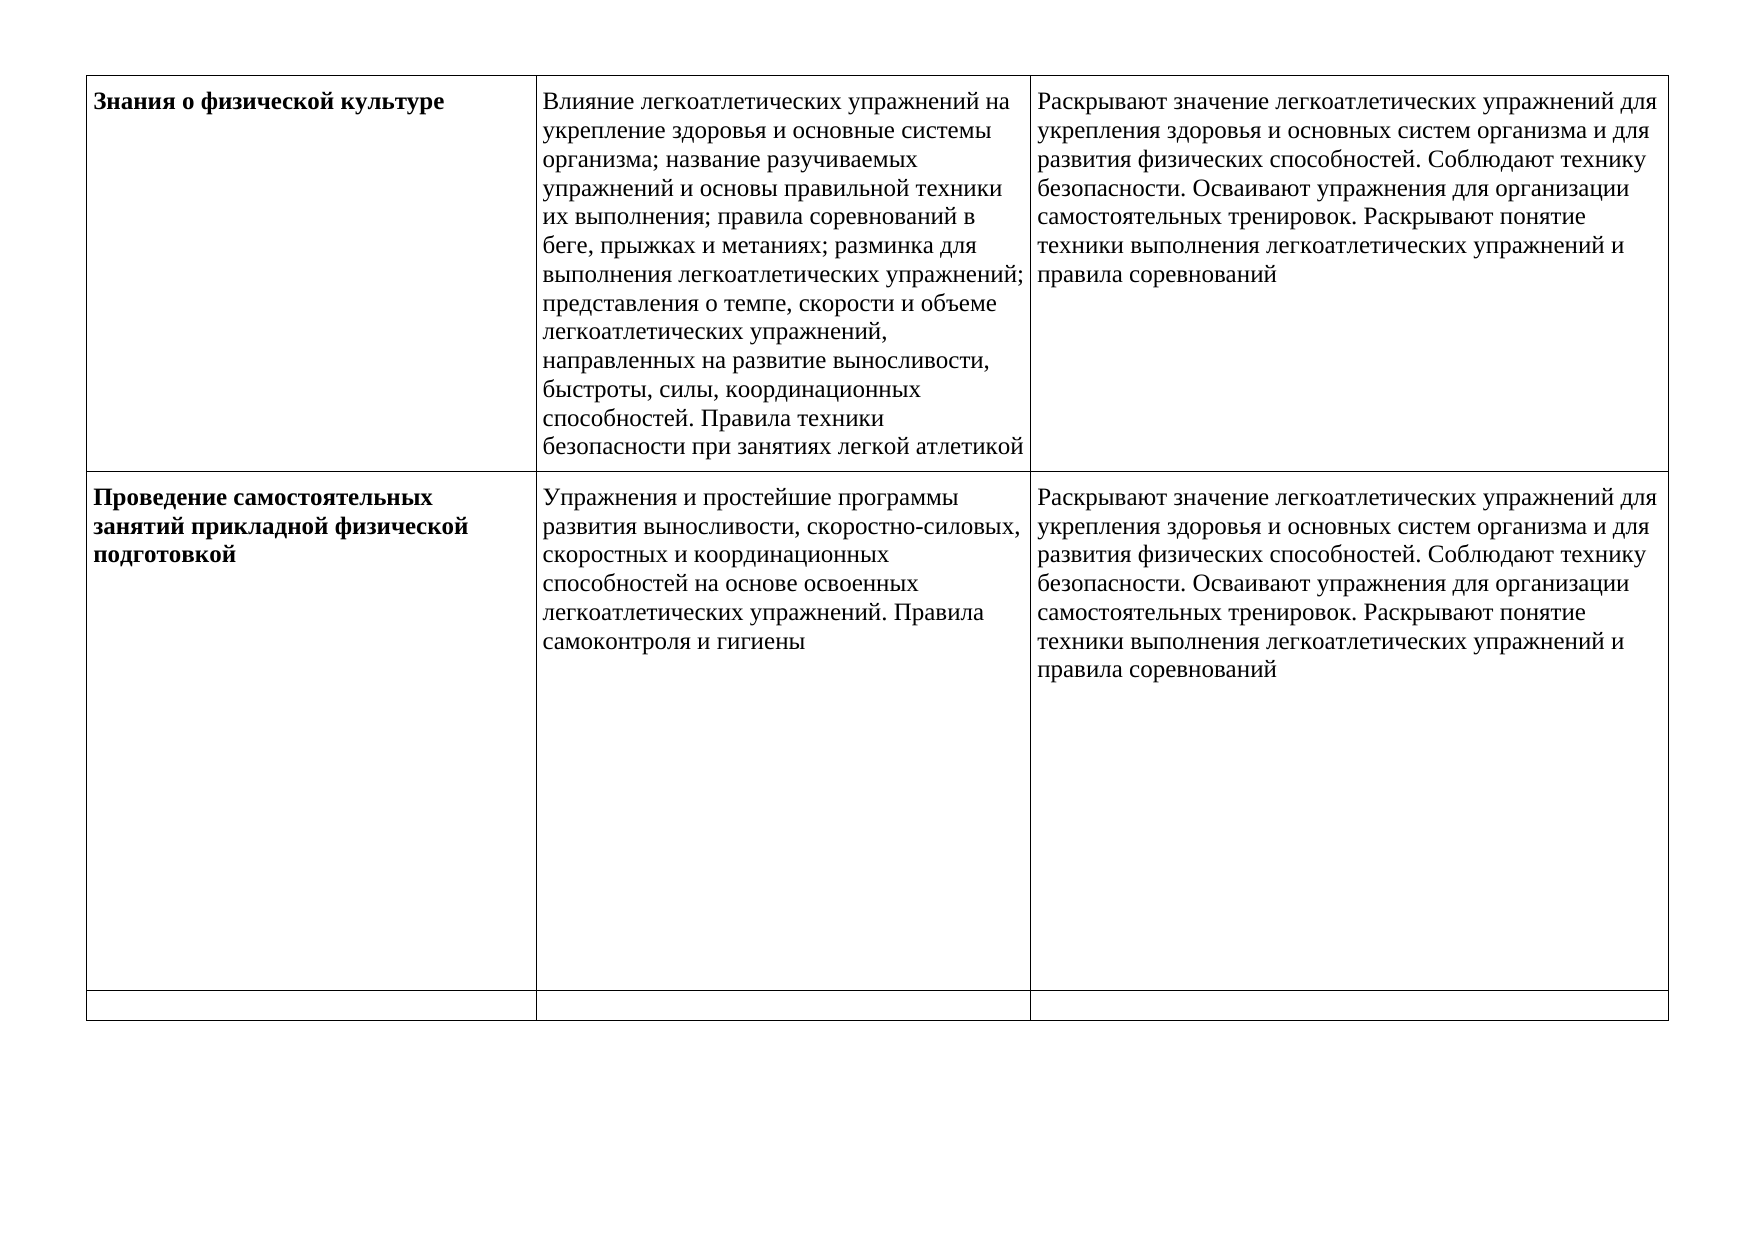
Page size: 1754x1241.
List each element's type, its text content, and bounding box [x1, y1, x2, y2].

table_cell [1031, 76, 1668, 471]
table_cell Проведение самостоятельных занятий прикладной физической подготовкой [87, 472, 536, 990]
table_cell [537, 76, 1030, 471]
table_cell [87, 991, 536, 1020]
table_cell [1031, 991, 1668, 1020]
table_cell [537, 991, 1030, 1020]
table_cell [87, 76, 536, 471]
table_cell Упражнения и простейшие программы развития выносливости, скоростно-силовых, скоростных и координационных способностей на основе освоенных легкоатлетических упражнений. Правила самоконтроля и гигиены [537, 472, 1030, 990]
